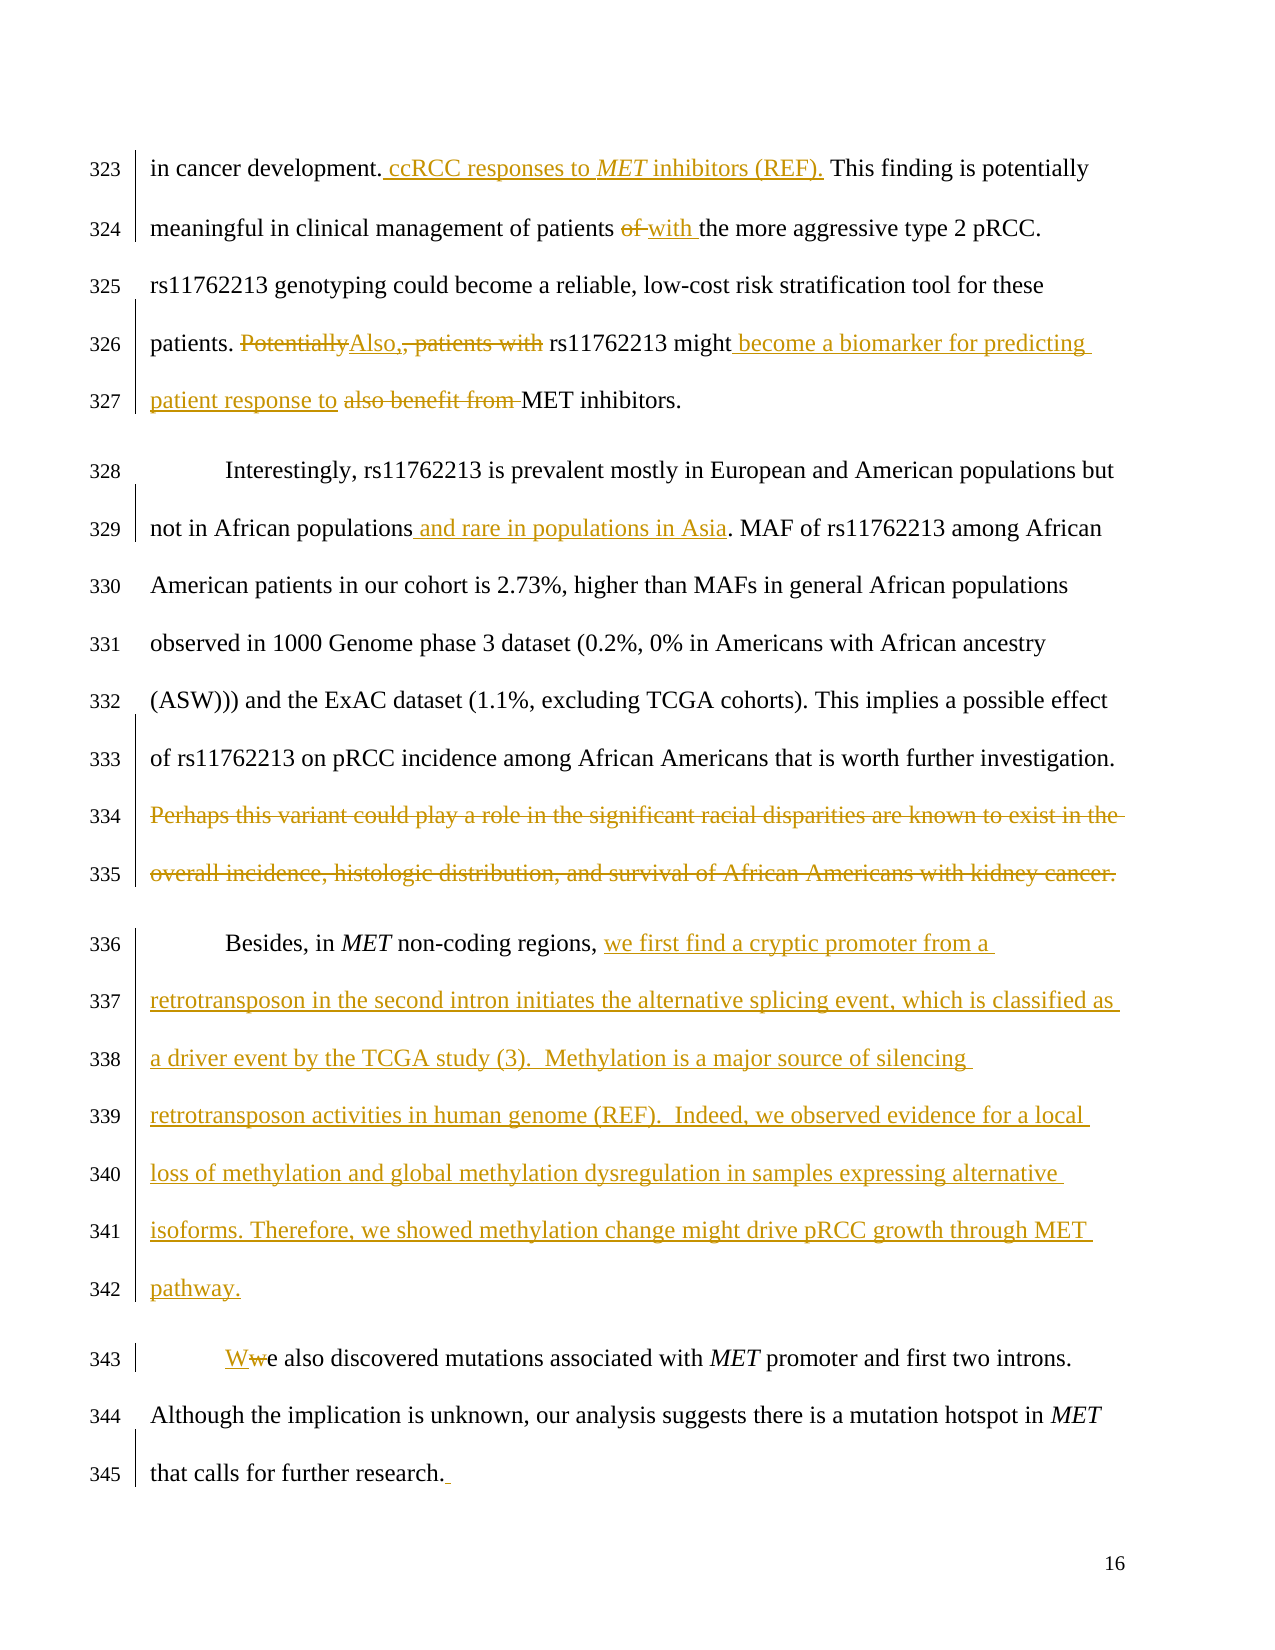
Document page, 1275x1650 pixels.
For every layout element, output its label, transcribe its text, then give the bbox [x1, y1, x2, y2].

text Besides, in MET non-coding regions, [150, 928, 1125, 1302]
text Interestingly, rs11762213 is prevalent mostly in European and American populations but not in African populations. MAF of rs11762213 among African American patients in our cohort is 2.73%, higher than MAFs in general African populations observed in 1000 Genome phase 3 dataset (0.2%, 0% in Americans with African ancestry (ASW))) and the ExAC dataset (1.1%, excluding TCGA cohorts). This implies a possible effect of rs11762213 on pRCC incidence among African Americans that is worth further investigation. [150, 455, 1125, 816]
text Interestingly, rs11762213 is prevalent mostly in European and American populations but not in African populations. MAF of rs11762213 among African American patients in our cohort is 2.73%, higher than MAFs in general African populations observed in 1000 Genome phase 3 dataset (0.2%, 0% in Americans with African ancestry (ASW))) and the ExAC dataset (1.1%, excluding TCGA cohorts). This implies a possible effect of rs11762213 on pRCC incidence among African Americans that is worth further investigation. [150, 817, 1125, 887]
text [150, 150, 1125, 414]
text e also discovered mutations associated with MET promoter and first two introns. Although the implication is unknown, our analysis suggests there is a mutation hotspot in MET that calls for further research. [150, 1343, 1125, 1487]
